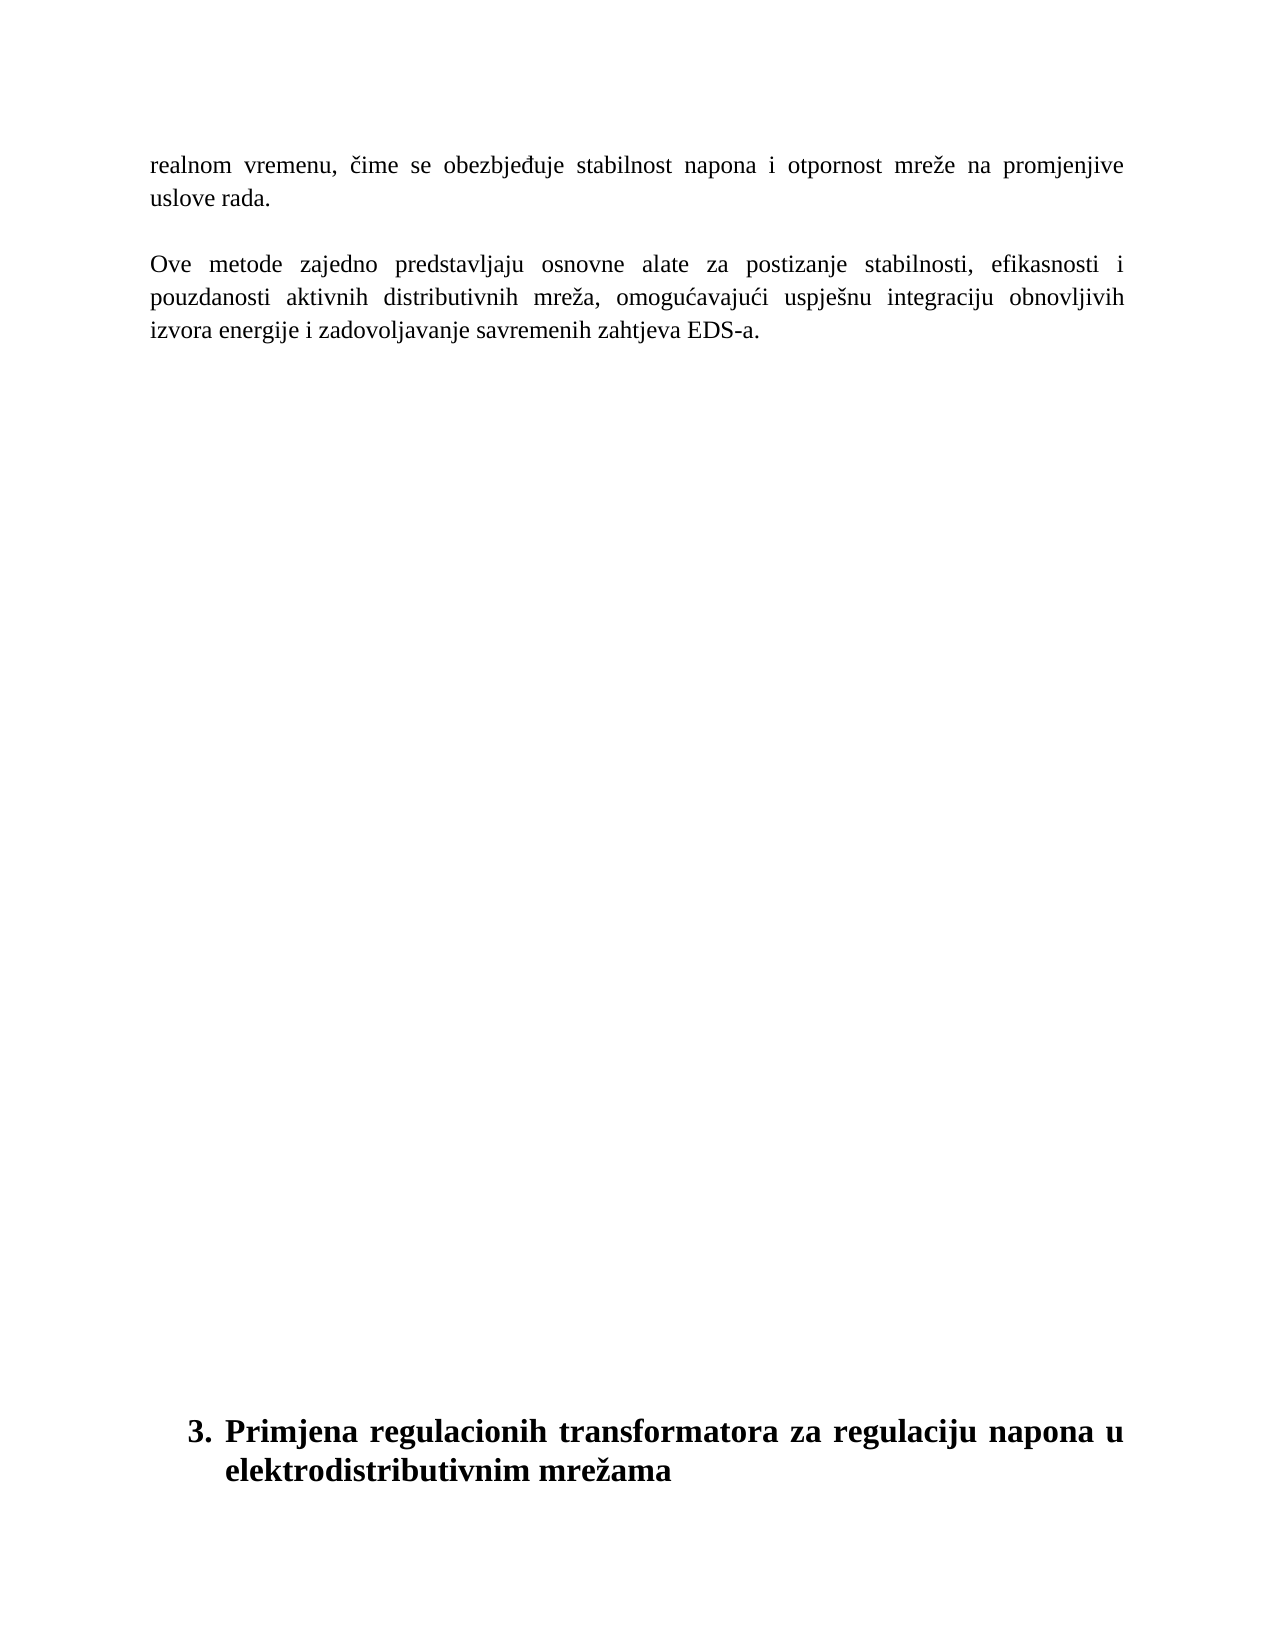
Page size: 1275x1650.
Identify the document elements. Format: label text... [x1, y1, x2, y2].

text Ove metode zajedno predstavljaju osnovne alate za postizanje stabilnosti, efikasnosti i pouzdanosti aktivnih distributivnih mreža, omogućavajući uspješnu integraciju obnovljivih izvora energije i zadovoljavanje savremenih zahtjeva EDS-a. [150, 249, 1125, 344]
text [150, 150, 1125, 212]
list Primjena regulacionih transformatora za regulaciju napona u elektrodistributivnim mrežama [187, 1412, 1125, 1488]
